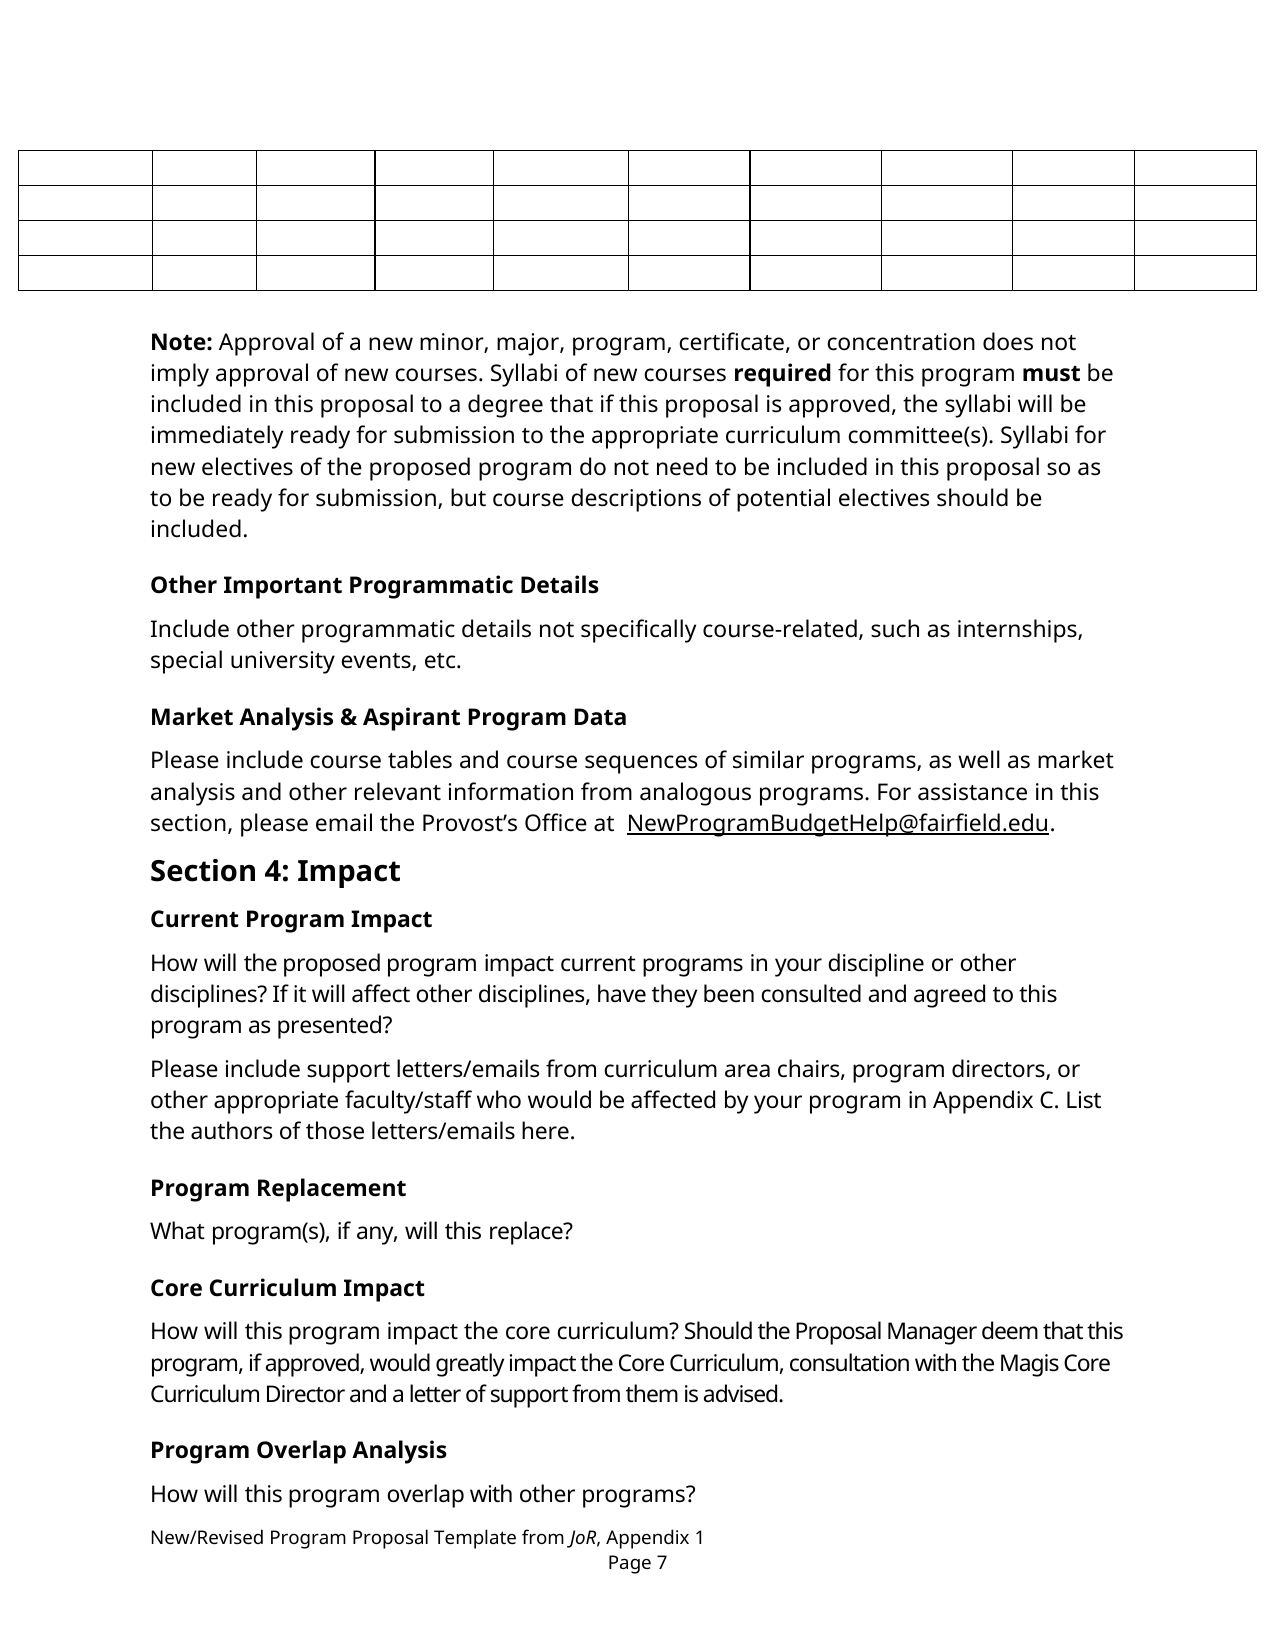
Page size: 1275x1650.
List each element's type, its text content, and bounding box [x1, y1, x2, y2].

table_cell [1013, 256, 1134, 290]
table_cell [153, 221, 256, 255]
subtitle Core Curriculum Impact [150, 1271, 1125, 1303]
text Please include course tables and course sequences of similar programs, as well as market analysis and other relevant information from analogous programs. For assistance in this section, please email the Provost’s Office at NewProgramBudgetHelp@fairfield.edu. [150, 744, 1125, 838]
table_cell [751, 186, 881, 220]
table_cell [882, 151, 1012, 185]
subtitle Other Important Programmatic Details [150, 569, 1125, 601]
table_cell [376, 186, 493, 220]
table_cell [1013, 221, 1134, 255]
table_cell [882, 221, 1012, 255]
table_cell [153, 151, 256, 185]
table_cell [1135, 151, 1256, 185]
subtitle Program Overlap Analysis [150, 1434, 1125, 1465]
table_cell [494, 256, 628, 290]
table_cell [751, 151, 881, 185]
subtitle Program Replacement [150, 1171, 1125, 1203]
subtitle Section 4: Impact [150, 851, 1125, 890]
table_cell [629, 221, 749, 255]
table_cell [751, 256, 881, 290]
table_cell [376, 221, 493, 255]
text How will this program overlap with other programs? [150, 1478, 1125, 1509]
table_cell [751, 221, 881, 255]
table_cell [629, 256, 749, 290]
table_cell [19, 186, 152, 220]
text Note: Approval of a new minor, major, program, certificate, or concentration does not imply approval of new courses. Syllabi of new courses required for this program must be included in this proposal to a degree that if this proposal is approved, the syllabi will be immediately ready for submission to the appropriate curriculum committee(s). Syllabi for new electives of the proposed program do not need to be included in this proposal so as to be ready for submission, but course descriptions of potential electives should be included. [150, 326, 1125, 544]
table_cell [153, 256, 256, 290]
table_cell [19, 151, 152, 185]
table_cell [376, 151, 493, 185]
table_cell [494, 221, 628, 255]
table_cell [1135, 256, 1256, 290]
table_cell [1135, 221, 1256, 255]
table_cell [629, 151, 749, 185]
table_cell [153, 186, 256, 220]
table_cell [1013, 151, 1134, 185]
table_cell [19, 221, 152, 255]
text Please include support letters/emails from curriculum area chairs, program directors, or other appropriate faculty/staff who would be affected by your program in Appendix C. List the authors of those letters/emails here. [150, 1053, 1125, 1146]
table_cell [1135, 186, 1256, 220]
table_cell [376, 256, 493, 290]
table_cell [257, 151, 374, 185]
table_cell [257, 256, 374, 290]
text How will the proposed program impact current programs in your discipline or other disciplines? If it will affect other disciplines, have they been consulted and agreed to this program as presented? [150, 946, 1125, 1040]
text Include other programmatic details not specifically course-related, such as internships, special university events, etc. [150, 613, 1125, 676]
subtitle Current Program Impact [150, 903, 1125, 934]
table_cell [494, 186, 628, 220]
table_cell [494, 151, 628, 185]
table_cell [629, 186, 749, 220]
text What program(s), if any, will this replace? [150, 1215, 1125, 1246]
table_cell [882, 186, 1012, 220]
text How will this program impact the core curriculum? Should the Proposal Manager deem that this program, if approved, would greatly impact the Core Curriculum, consultation with the Magis Core Curriculum Director and a letter of support from them is advised. [150, 1315, 1125, 1409]
table_cell [1013, 186, 1134, 220]
table_cell [19, 256, 152, 290]
table_cell [882, 256, 1012, 290]
table_cell [257, 221, 374, 255]
table_cell [257, 186, 374, 220]
subtitle Market Analysis & Aspirant Program Data [150, 701, 1125, 732]
